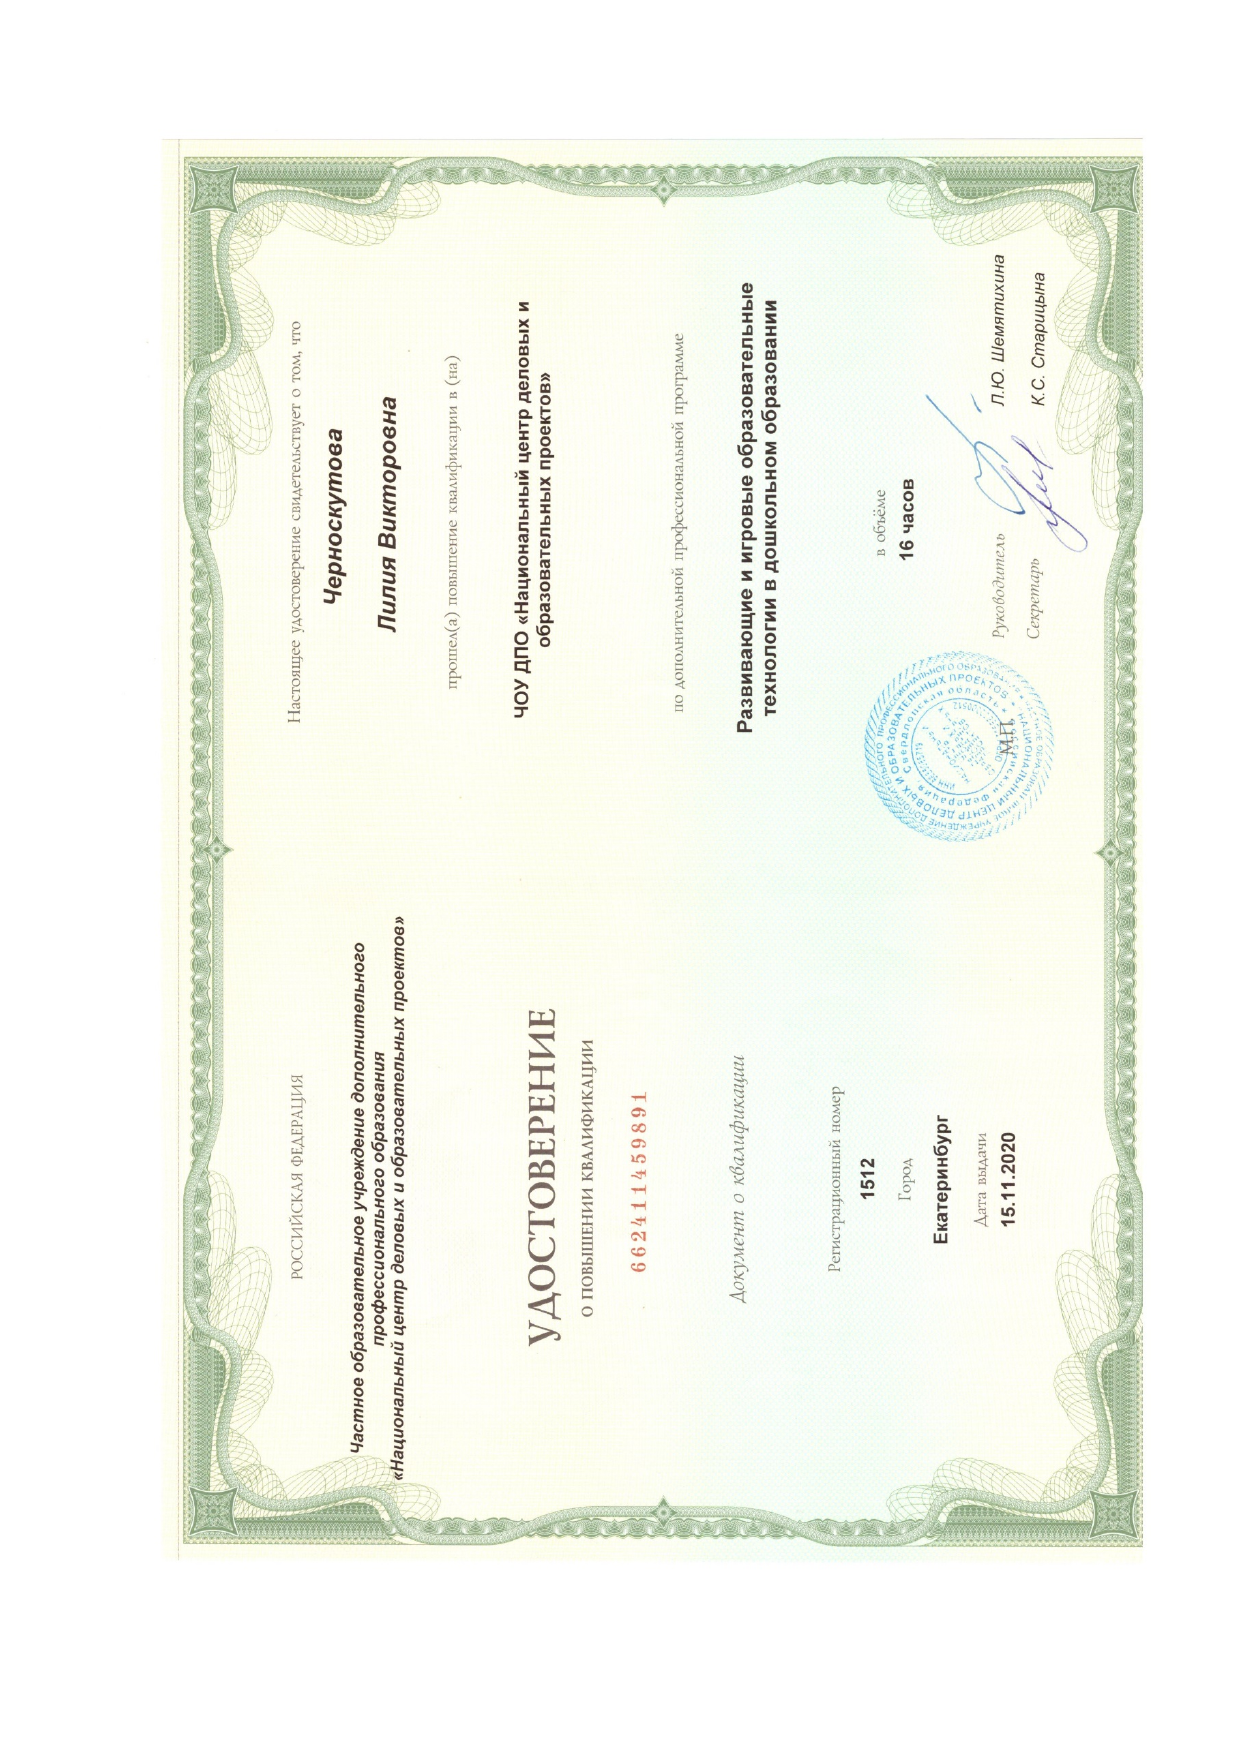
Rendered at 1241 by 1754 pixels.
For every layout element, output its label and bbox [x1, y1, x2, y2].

picture [88, 118, 1152, 1580]
